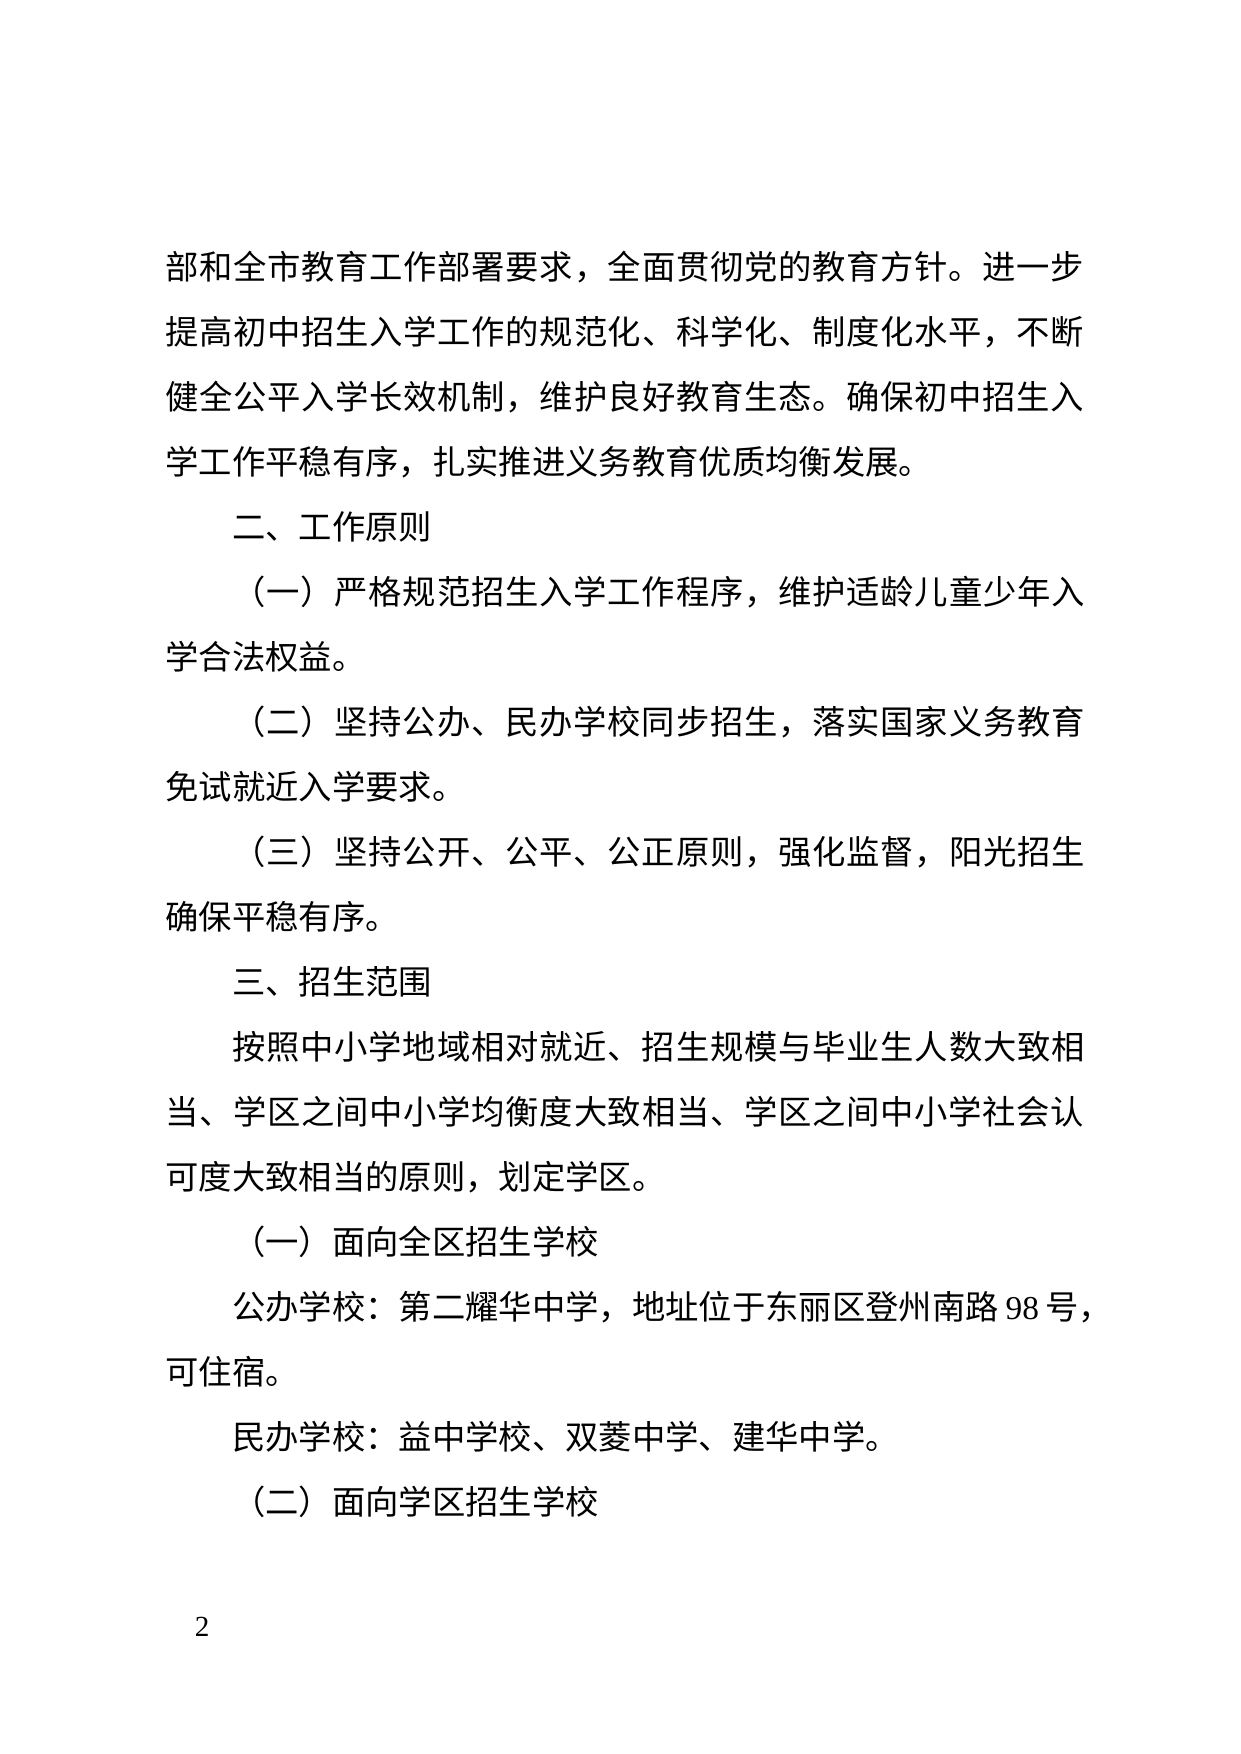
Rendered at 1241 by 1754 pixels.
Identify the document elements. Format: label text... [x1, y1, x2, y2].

text （一）面向全区招生学校 [165, 1208, 1087, 1273]
text （一）严格规范招生入学工作程序，维护适龄儿童少年入学合法权益。 [165, 558, 1087, 688]
text 二、工作原则 [165, 493, 1087, 558]
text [165, 233, 1087, 493]
text 按照中小学地域相对就近、招生规模与毕业生人数大致相当、学区之间中小学均衡度大致相当、学区之间中小学社会认可度大致相当的原则，划定学区。 [165, 1013, 1087, 1208]
text （二）面向学区招生学校 [165, 1468, 1087, 1533]
text 公办学校：第二耀华中学，地址位于东丽区登州南路98号， [165, 1273, 1087, 1338]
text （二）坚持公办、民办学校同步招生，落实国家义务教育免试就近入学要求。 [165, 688, 1087, 818]
text （三）坚持公开、公平、公正原则，强化监督，阳光招生，确保平稳有序。 [165, 818, 1087, 948]
text 可住宿。 [165, 1338, 1087, 1403]
text 民办学校：益中学校、双菱中学、建华中学。 [165, 1403, 1087, 1468]
text 三、招生范围 [165, 948, 1087, 1013]
